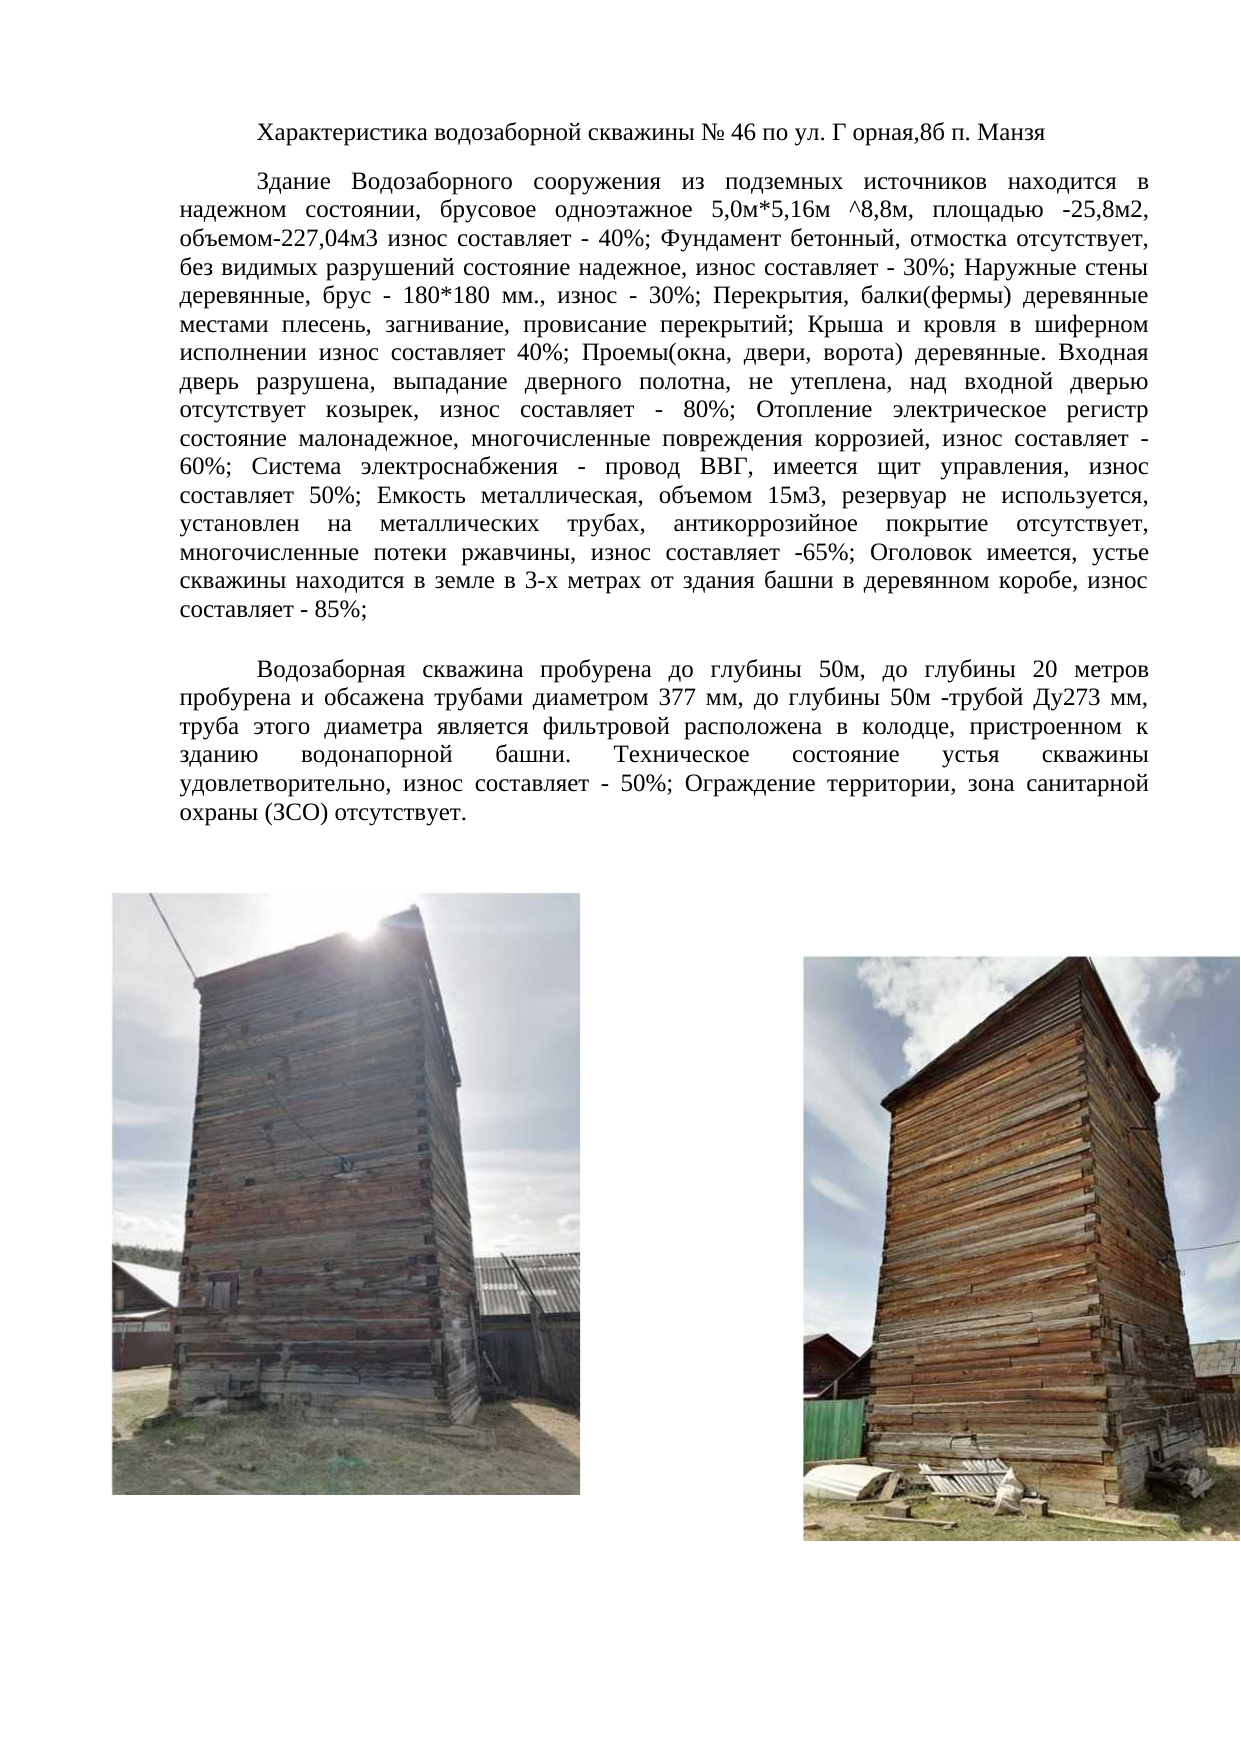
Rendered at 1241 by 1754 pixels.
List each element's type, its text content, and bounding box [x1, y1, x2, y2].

picture [802, 955, 1240, 1541]
text Характеристика водозаборной скважины № 46 по ул. Г орная,8б п. Манзя [179, 118, 1152, 146]
picture [111, 892, 580, 1493]
text Водозаборная скважина пробурена до глубины 50м, до глубины 20 метров пробурена и обсажена трубами диаметром 377 мм, до глубины 50м -трубой Ду273 мм, труба этого диаметра является фильтровой расположена в колодце, пристроенном к зданию водонапорной башни. Техническое состояние устья скважины удовлетворительно, износ составляет - 50%; Ограждение территории, зона санитарной охраны (ЗСО) отсутствует. [179, 654, 1149, 826]
text Здание Водозаборного сооружения из подземных источников находится в надежном состоянии, брусовое одноэтажное 5,0м*5,16м ^8,8м, площадью -25,8м2, объемом-227,04м3 износ составляет - 40%; Фундамент бетонный, отмостка отсутствует, без видимых разрушений состояние надежное, износ составляет - 30%; Наружные стены деревянные, брус - 180*180 мм., износ - 30%; Перекрытия, балки(фермы) деревянные местами плесень, загнивание, провисание перекрытий; Крыша и кровля в шиферном исполнении износ составляет 40%; Проемы(окна, двери, ворота) деревянные. Входная дверь разрушена, выпадание дверного полотна, не утеплена, над входной дверью отсутствует козырек, износ составляет - 80%; Отопление электрическое регистр состояние малонадежное, многочисленные повреждения коррозией, износ составляет - 60%; Система электроснабжения - провод ВВГ, имеется щит управления, износ составляет 50%; Емкость металлическая, объемом 15м3, резервуар не используется, установлен на металлических трубах, антикоррозийное покрытие отсутствует, многочисленные потеки ржавчины, износ составляет -65%; Оголовок имеется, устье скважины находится в земле в 3-х метрах от здания башни в деревянном коробе, износ составляет - 85%; [179, 167, 1149, 623]
